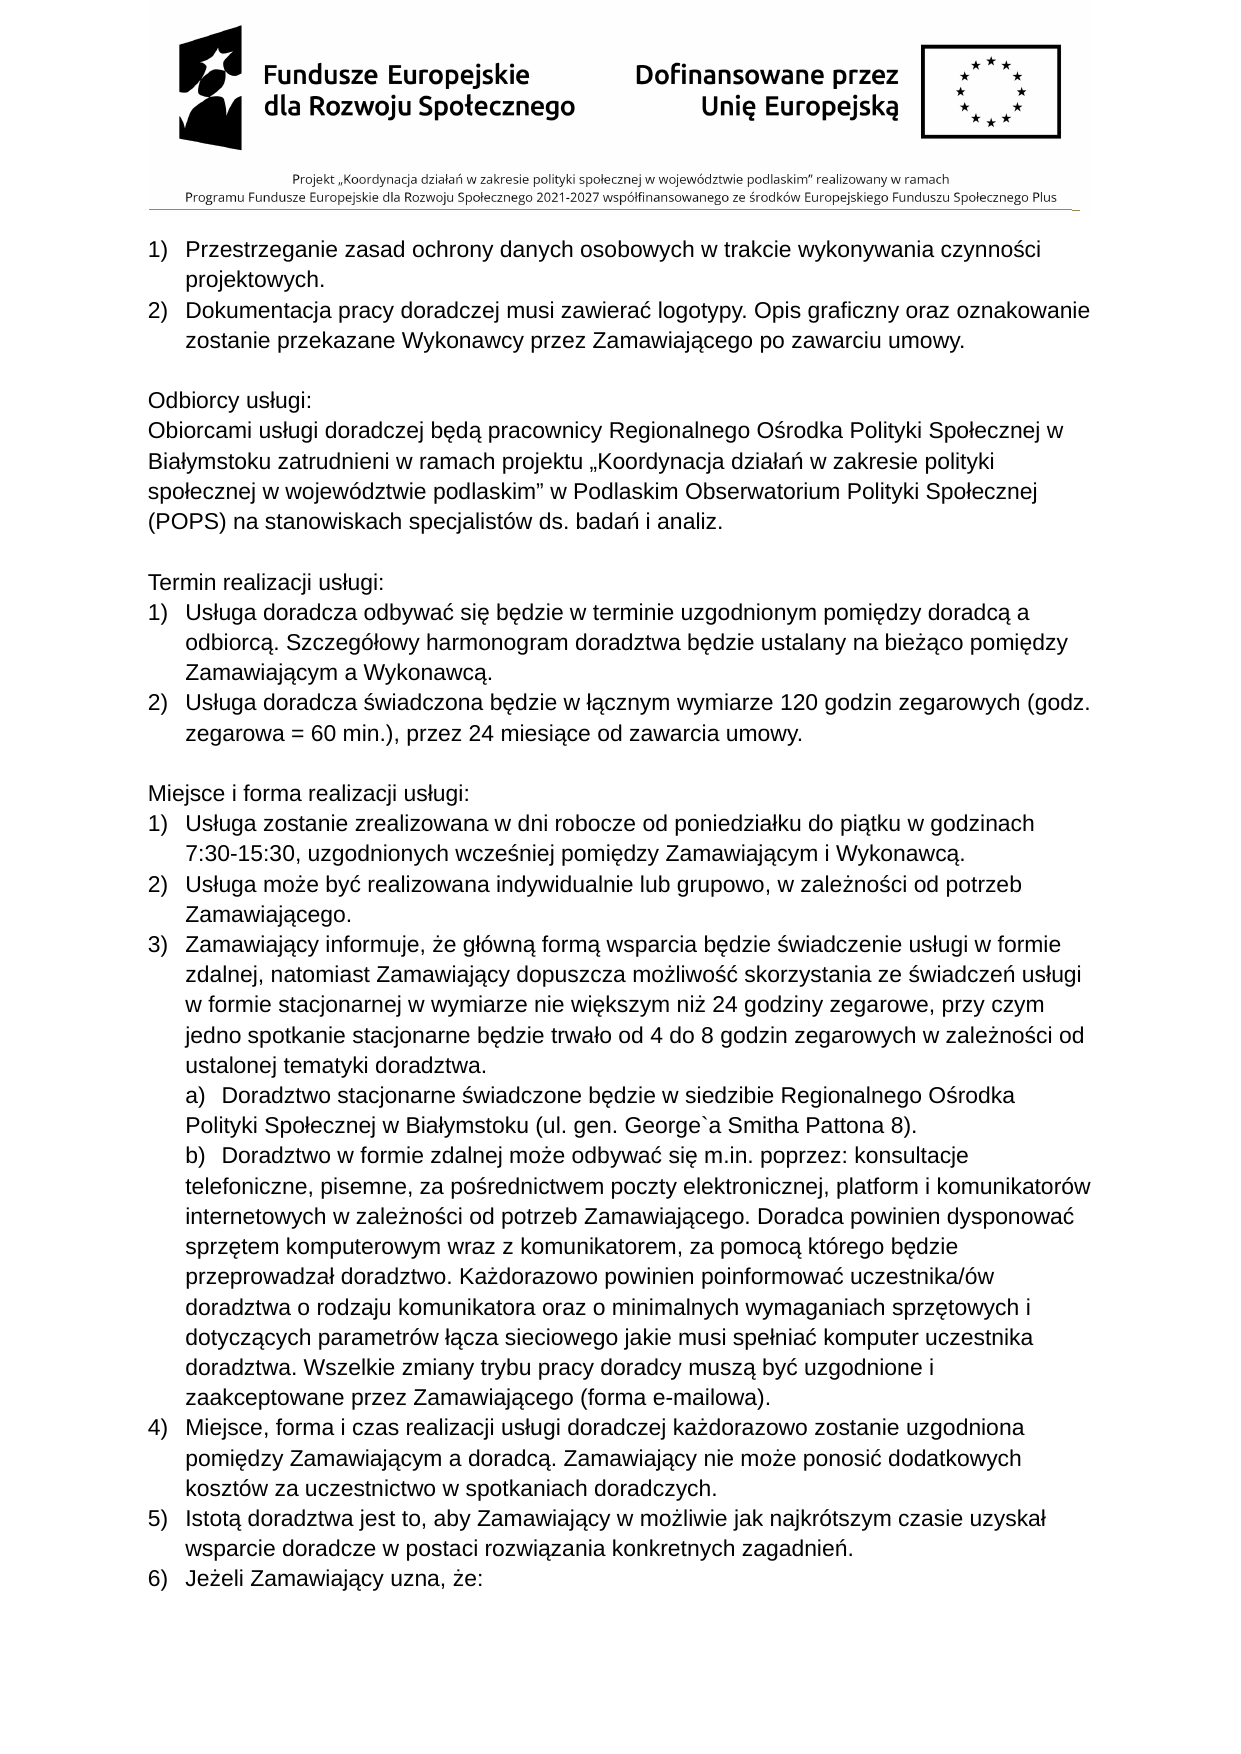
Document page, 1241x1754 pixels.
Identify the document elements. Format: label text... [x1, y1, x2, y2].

list 6) Jeżeli Zamawiający uzna, że: [148, 1565, 1092, 1592]
text Obiorcami usługi doradczej będą pracownicy Regionalnego Ośrodka Polityki Społecznej w Białymstoku zatrudnieni w ramach projektu „Koordynacja działań w zakresie polityki społecznej w województwie podlaskim” w Podlaskim Obserwatorium Polityki Społecznej (POPS) na stanowiskach specjalistów ds. badań i analiz. [148, 417, 1092, 534]
text Termin realizacji usługi: [148, 568, 1092, 595]
list 1) Usługa zostanie zrealizowana w dni robocze od poniedziałku do piątku w godzinach 7:30-15:30, uzgodnionych wcześniej pomiędzy Zamawiającym i Wykonawcą. [148, 810, 1092, 867]
text Odbiorcy usługi: [148, 387, 1092, 414]
list 5) Istotą doradztwa jest to, aby Zamawiający w możliwie jak najkrótszym czasie uzyskał wsparcie doradcze w postaci rozwiązania konkretnych zagadnień. [148, 1505, 1092, 1562]
picture [148, 0, 1092, 217]
list 1) Przestrzeganie zasad ochrony danych osobowych w trakcie wykonywania czynności projektowych. [148, 236, 1092, 293]
list 2) Dokumentacja pracy doradczej musi zawierać logotypy. Opis graficzny oraz oznakowanie zostanie przekazane Wykonawcy przez Zamawiającego po zawarciu umowy. [148, 297, 1092, 353]
list b) Doradztwo w formie zdalnej może odbywać się m.in. poprzez: konsultacje telefoniczne, pisemne, za pośrednictwem poczty elektronicznej, platform i komunikatorów internetowych w zależności od potrzeb Zamawiającego. Doradca powinien dysponować sprzętem komputerowym wraz z komunikatorem, za pomocą którego będzie przeprowadzał doradztwo. Każdorazowo powinien poinformować uczestnika/ów doradztwa o rodzaju komunikatora oraz o minimalnych wymaganiach sprzętowych i dotyczących parametrów łącza sieciowego jakie musi spełniać komputer uczestnika doradztwa. Wszelkie zmiany trybu pracy doradcy muszą być uzgodnione i zaakceptowane przez Zamawiającego (forma e-mailowa). [185, 1142, 1092, 1411]
list 1) Usługa doradcza odbywać się będzie w terminie uzgodnionym pomiędzy doradcą a odbiorcą. Szczegółowy harmonogram doradztwa będzie ustalany na bieżąco pomiędzy Zamawiającym a Wykonawcą. [148, 599, 1092, 686]
list a) Doradztwo stacjonarne świadczone będzie w siedzibie Regionalnego Ośrodka Polityki Społecznej w Białymstoku (ul. gen. George`a Smitha Pattona 8). [185, 1082, 1092, 1139]
list 2) Usługa doradcza świadczona będzie w łącznym wymiarze 120 godzin zegarowych (godz. zegarowa = 60 min.), przez 24 miesiące od zawarcia umowy. [148, 689, 1092, 746]
list 4) Miejsce, forma i czas realizacji usługi doradczej każdorazowo zostanie uzgodniona pomiędzy Zamawiającym a doradcą. Zamawiający nie może ponosić dodatkowych kosztów za uczestnictwo w spotkaniach doradczych. [148, 1414, 1092, 1501]
list Miejsce i forma realizacji usługi: [148, 780, 1092, 806]
list 2) Usługa może być realizowana indywidualnie lub grupowo, w zależności od potrzeb Zamawiającego. [148, 871, 1092, 927]
list 3) Zamawiający informuje, że główną formą wsparcia będzie świadczenie usługi w formie zdalnej, natomiast Zamawiający dopuszcza możliwość skorzystania ze świadczeń usługi w formie stacjonarnej w wymiarze nie większym niż 24 godziny zegarowe, przy czym jedno spotkanie stacjonarne będzie trwało od 4 do 8 godzin zegarowych w zależności od ustalonej tematyki doradztwa. [148, 931, 1092, 1078]
